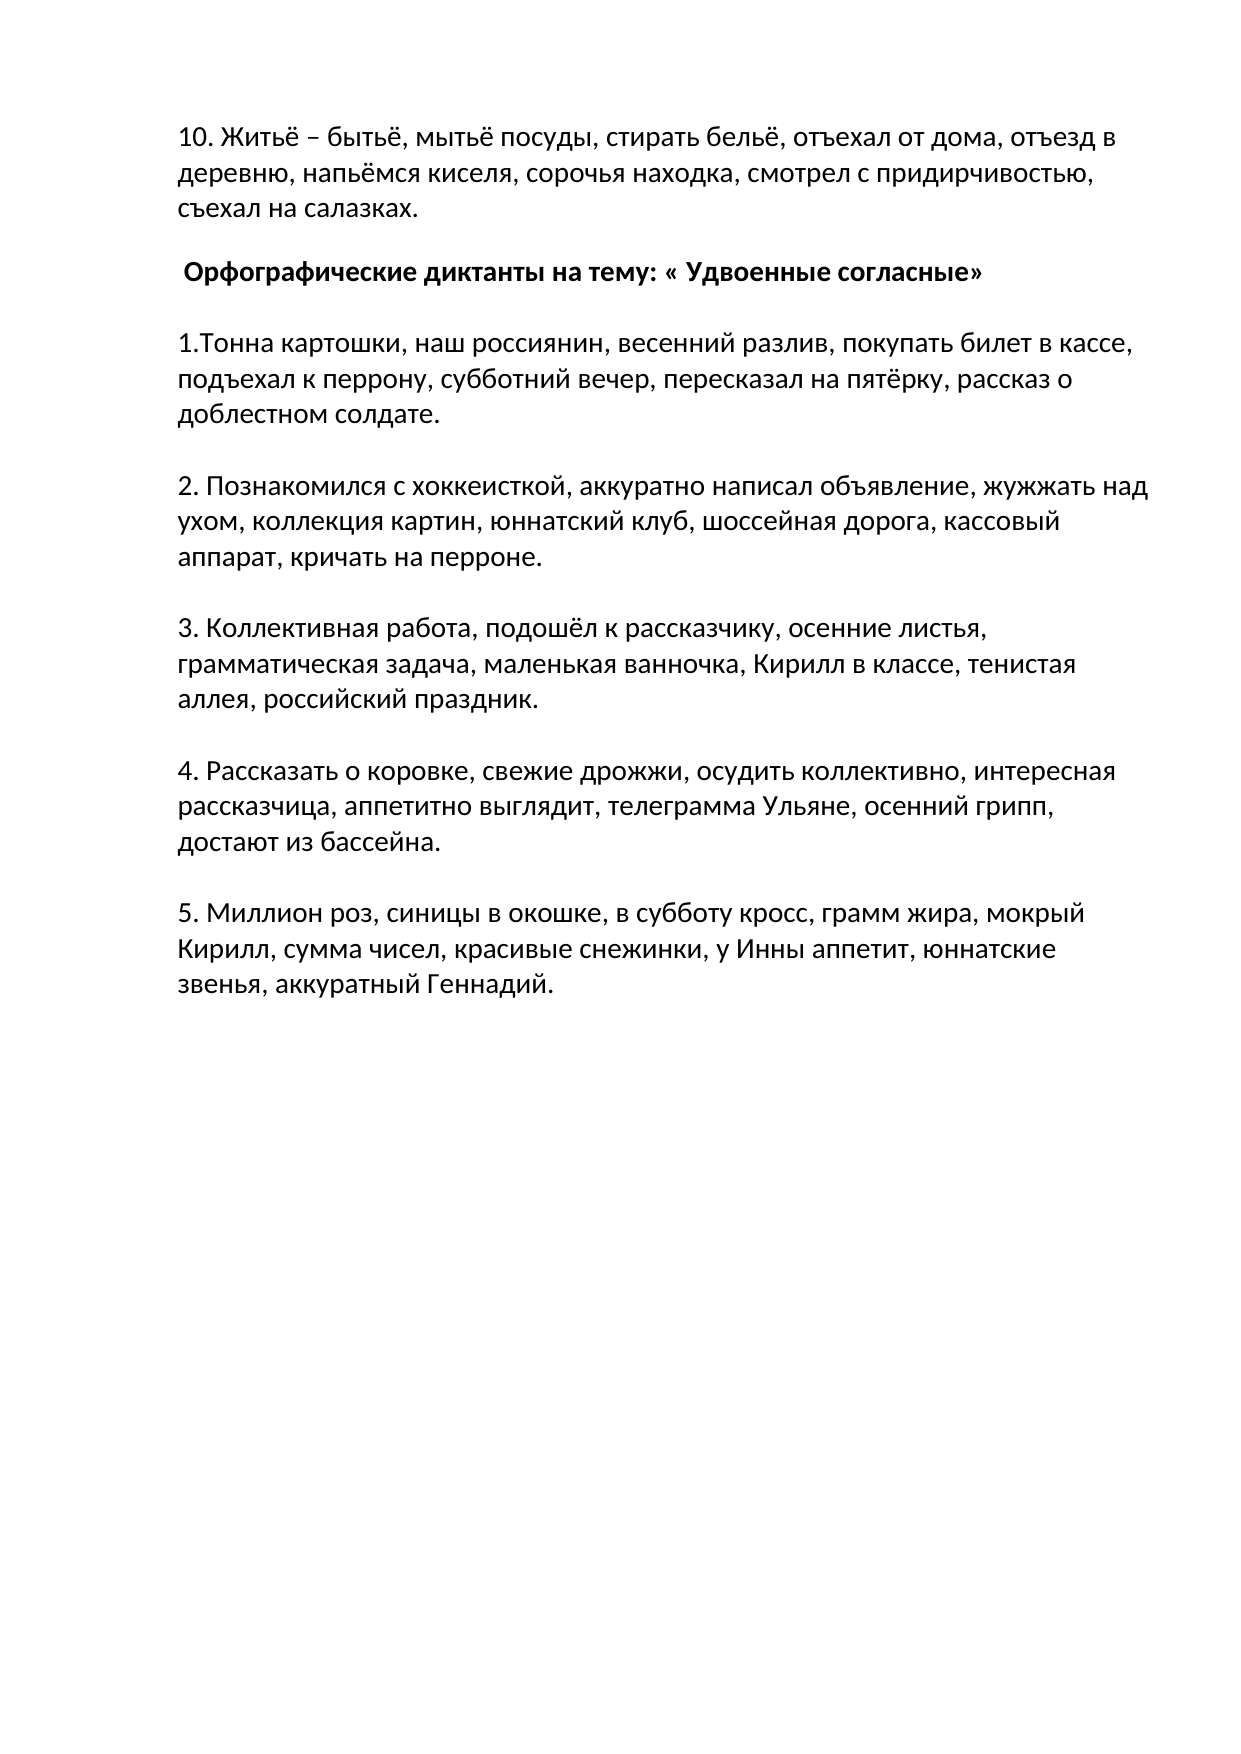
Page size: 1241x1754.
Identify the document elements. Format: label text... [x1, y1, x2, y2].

text 10. Житьё – бытьё, мытьё посуды, стирать бельё, отъехал от дома, отъезд в деревню, напьёмся киселя, сорочья находка, смотрел с придирчивостью, съехал на салазках. [177, 118, 1152, 225]
text 1.Тонна картошки, наш россиянин, весенний разлив, покупать билет в кассе, подъехал к перрону, субботний вечер, пересказал на пятёрку, рассказ о доблестном солдате. [177, 324, 1152, 431]
text 2. Познакомился с хоккеисткой, аккуратно написал объявление, жужжать над ухом, коллекция картин, юннатский клуб, шоссейная дорога, кассовый аппарат, кричать на перроне. [177, 467, 1152, 574]
text 5. Миллион роз, синицы в окошке, в субботу кросс, грамм жира, мокрый Кирилл, сумма чисел, красивые снежинки, у Инны аппетит, юннатские звенья, аккуратный Геннадий. [177, 894, 1152, 1001]
text Орфографические диктанты на тему: « Удвоенные согласные» [177, 253, 1152, 289]
text 3. Коллективная работа, подошёл к рассказчику, осенние листья, грамматическая задача, маленькая ванночка, Кирилл в классе, тенистая аллея, российский праздник. [177, 609, 1152, 716]
text 4. Рассказать о коровке, свежие дрожжи, осудить коллективно, интересная рассказчица, аппетитно выглядит, телеграмма Ульяне, осенний грипп, достают из бассейна. [177, 752, 1152, 859]
